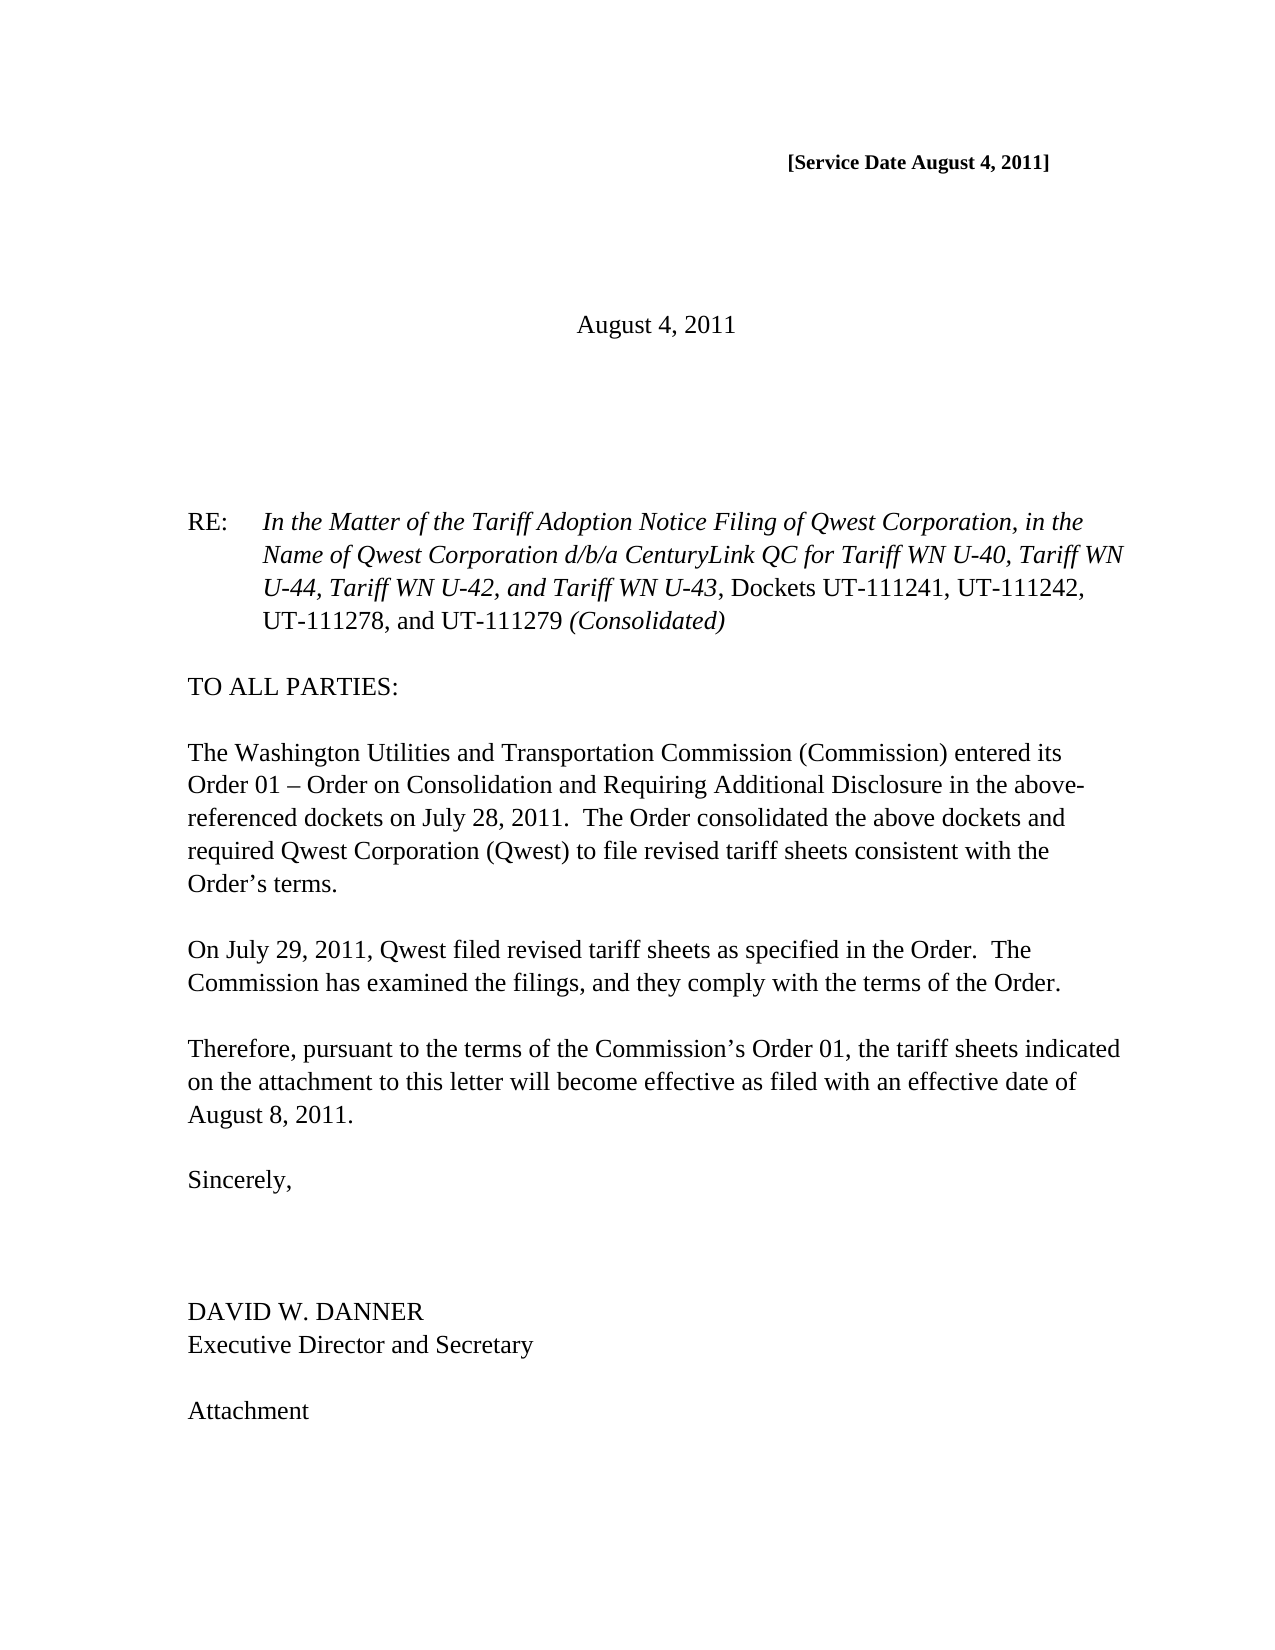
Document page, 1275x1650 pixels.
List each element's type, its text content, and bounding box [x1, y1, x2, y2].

text August 4, 2011 [187, 309, 1125, 339]
text Sincerely, [187, 1164, 1125, 1194]
text Therefore, pursuant to the terms of the Commission’s Order 01, the tariff sheets indicated on the attachment to this letter will become effective as filed with an effective date of August 8, 2011. [187, 1033, 1125, 1129]
text Executive Director and Secretary [187, 1329, 1125, 1359]
text DAVID W. DANNER [187, 1296, 1125, 1326]
text On July 29, 2011, Qwest filed revised tariff sheets as specified in the Order. The Commission has examined the filings, and they comply with the terms of the Order. [187, 934, 1125, 997]
text Attachment [187, 1395, 1125, 1425]
text [Service Date August 4, 2011] [187, 150, 1125, 174]
text TO ALL PARTIES: [187, 671, 1125, 701]
text RE: In the Matter of the Tariff Adoption Notice Filing of Qwest Corporation, in the Name of Qwest Corporation d/b/a CenturyLink QC for Tariff WN U-40, Tariff WN U-44, Tariff WN U-42, and Tariff WN U-43, Dockets UT-111241, UT-111242, UT-111278, and UT-111279 (Consolidated) [187, 506, 1125, 635]
text The Washington Utilities and Transportation Commission (Commission) entered its Order 01 – Order on Consolidation and Requiring Additional Disclosure in the above-referenced dockets on July 28, 2011. The Order consolidated the above dockets and required Qwest Corporation (Qwest) to file revised tariff sheets consistent with the Order’s terms. [187, 737, 1125, 898]
